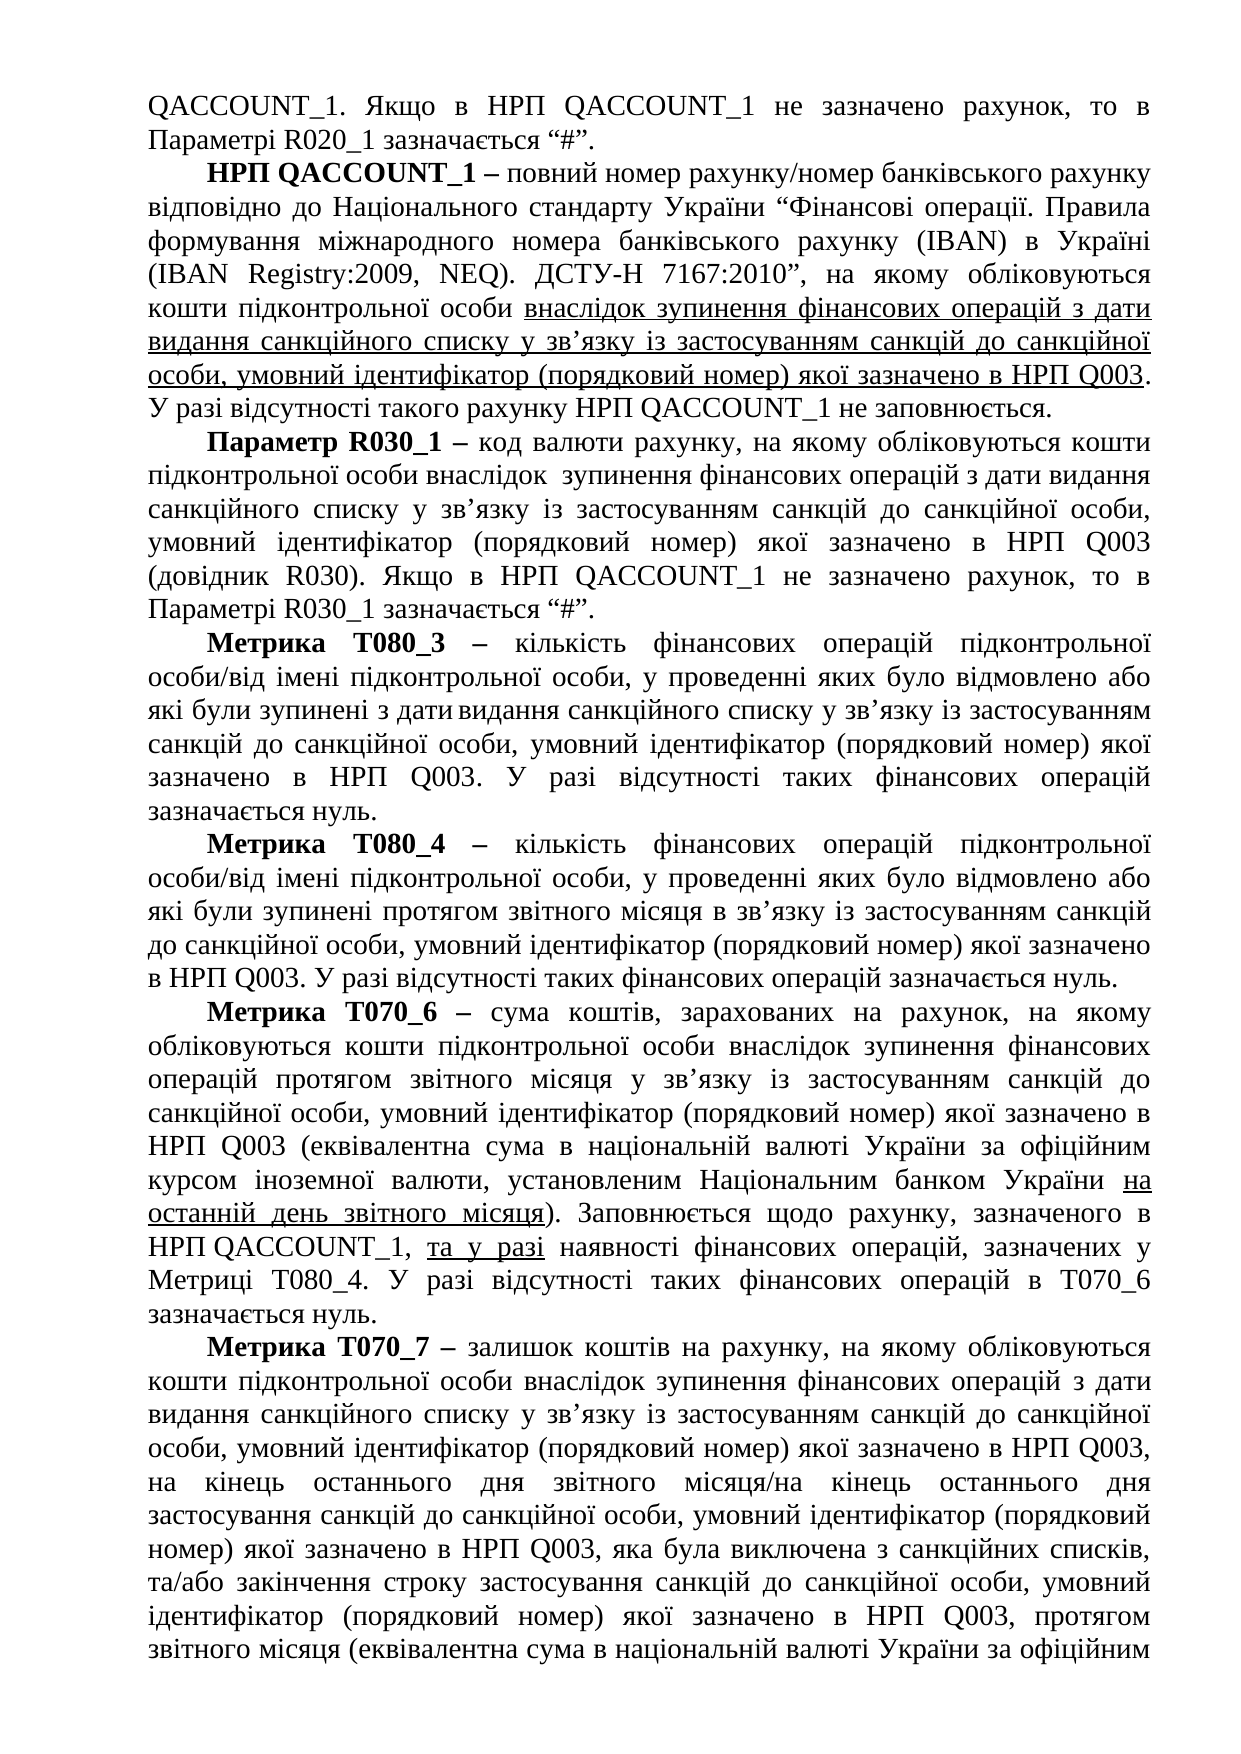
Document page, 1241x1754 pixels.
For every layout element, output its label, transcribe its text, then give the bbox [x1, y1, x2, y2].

text НРП QACCOUNT_1 – повний номер рахунку/номер банківського рахунку відповідно до Національного стандарту України “Фінансові операції. Правила формування міжнародного номера банківського рахунку (IBAN) в Україні (IBAN Registry:2009, NEQ). ДСТУ-Н 7167:2010”, на якому обліковуються кошти підконтрольної особи внаслідок зупинення фінансових операцій з дати видання санкційного списку у зв’язку із застосуванням санкцій до санкційної особи, умовний ідентифікатор (порядковий номер) якої зазначено в НРП Q003. У разі відсутності такого рахунку НРП QACCOUNT_1 не заповнюється. [148, 156, 1152, 424]
text Параметр R030_1 – код валюти рахунку, на якому обліковуються кошти підконтрольної особи внаслідок зупинення фінансових операцій з дати видання санкційного списку у зв’язку із застосуванням санкцій до санкційної особи, умовний ідентифікатор (порядковий номер) якої зазначено в НРП Q003 (довідник R030). Якщо в НРП QACCOUNT_1 не зазначено рахунок, то в Параметрі R030_1 зазначається “#”. [148, 424, 1152, 625]
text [148, 1329, 1152, 1665]
text Метрика T080_3 – кількість фінансових операцій підконтрольної особи/від імені підконтрольної особи, у проведенні яких було відмовлено або які були зупинені з дати видання санкційного списку у зв’язку із застосуванням санкцій до санкційної особи, умовний ідентифікатор (порядковий номер) якої зазначено в НРП Q003. У разі відсутності таких фінансових операцій зазначається нуль. [148, 625, 1152, 826]
text Метрика T070_6 – сума коштів, зарахованих на рахунок, на якому обліковуються кошти підконтрольної особи внаслідок зупинення фінансових операцій протягом звітного місяця у зв’язку із застосуванням санкцій до санкційної особи, умовний ідентифікатор (порядковий номер) якої зазначено в НРП Q003 (еквівалентна сума в національній валюті України за офіційним курсом іноземної валюти, установленим Національним банком України на останній день звітного місяця). Заповнюється щодо рахунку, зазначеного в НРП QACCOUNT_1, та у разі наявності фінансових операцій, зазначених у Метриці T080_4. У разі відсутності таких фінансових операцій в T070_6 зазначається нуль. [148, 994, 1152, 1329]
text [148, 88, 1152, 156]
text Метрика T080_4 – кількість фінансових операцій підконтрольної особи/від імені підконтрольної особи, у проведенні яких було відмовлено або які були зупинені протягом звітного місяця в зв’язку із застосуванням санкцій до санкційної особи, умовний ідентифікатор (порядковий номер) якої зазначено в НРП Q003. У разі відсутності таких фінансових операцій зазначається нуль. [148, 826, 1152, 994]
